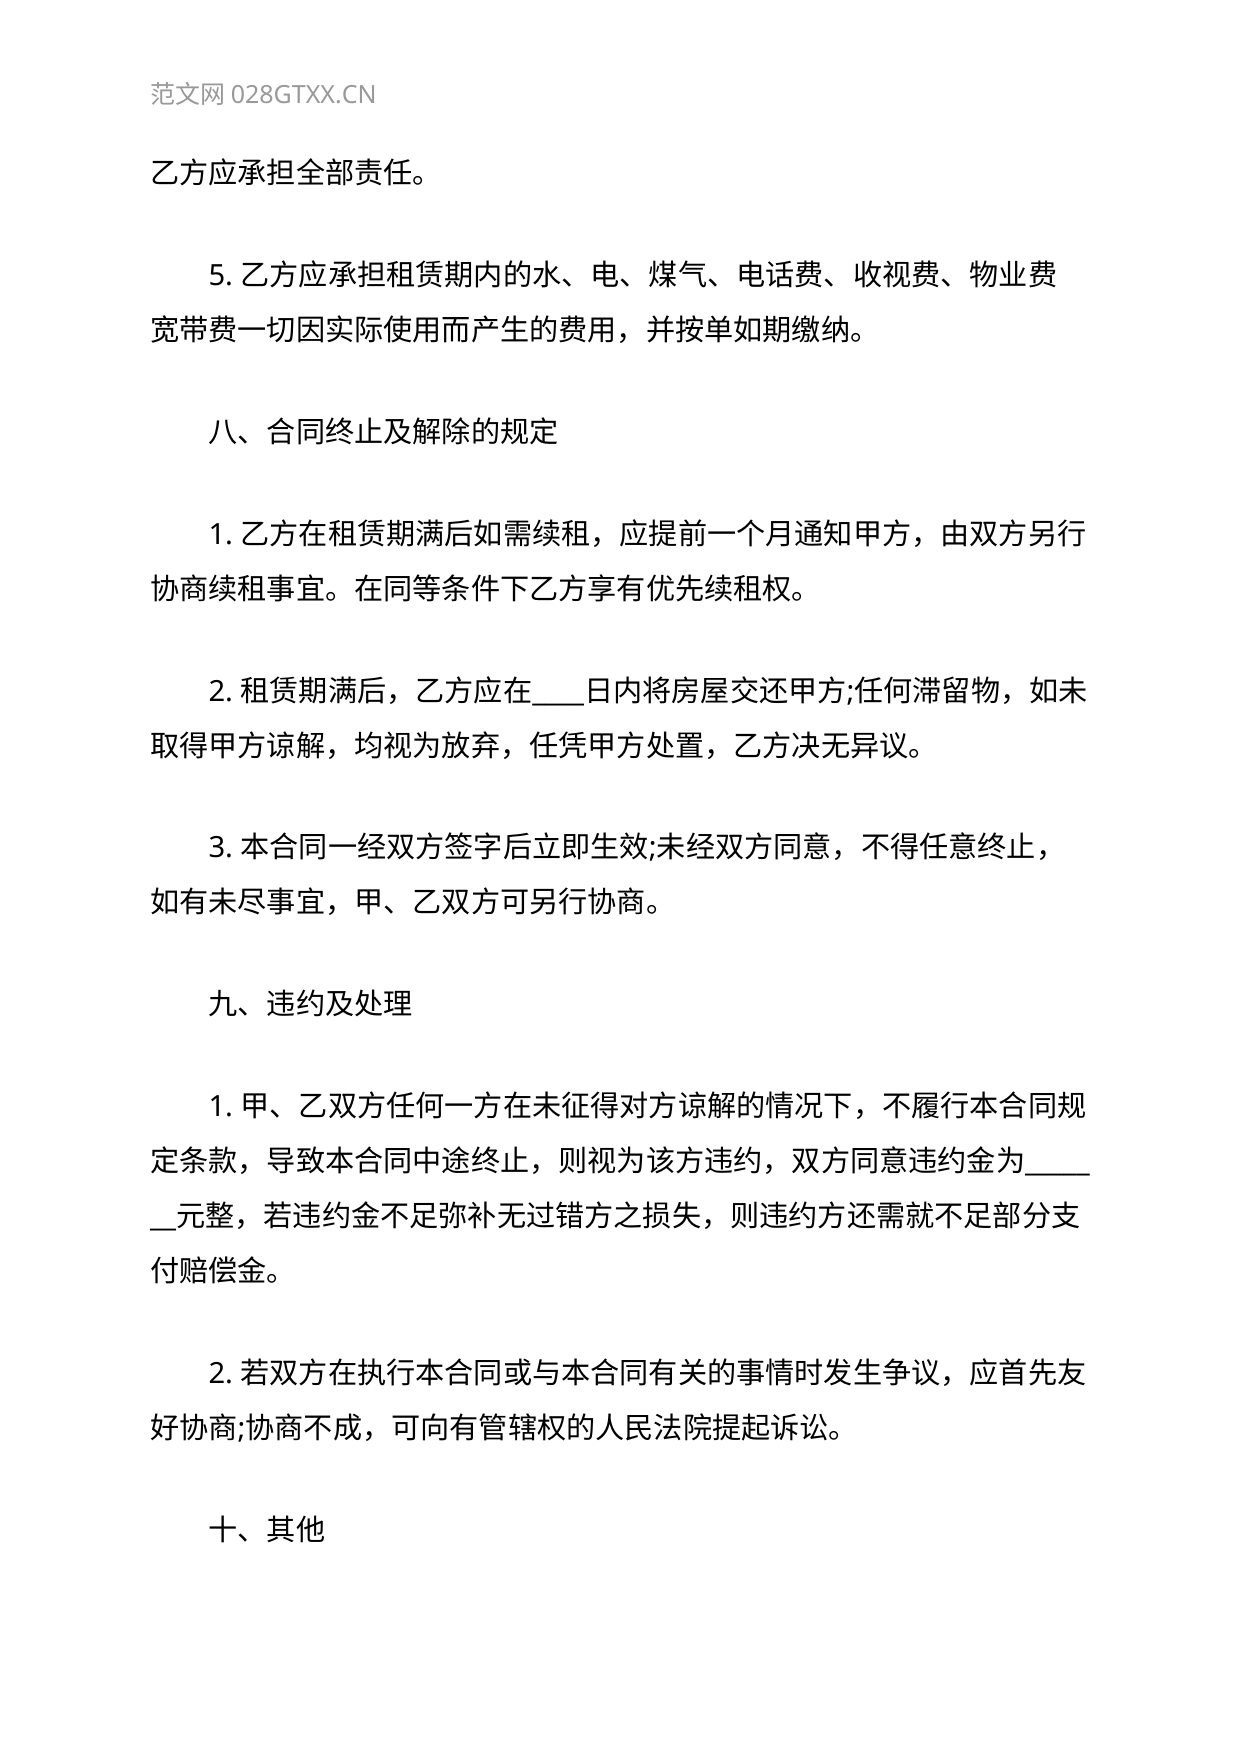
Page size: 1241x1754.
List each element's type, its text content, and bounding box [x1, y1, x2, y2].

text 八、合同终止及解除的规定 [150, 408, 1090, 451]
text 2. 租赁期满后，乙方应在____日内将房屋交还甲方;任何滞留物，如未取得甲方谅解，均视为放弃，任凭甲方处置，乙方决无异议。 [150, 667, 1090, 764]
text 1. 甲、乙双方任何一方在未征得对方谅解的情况下，不履行本合同规定条款，导致本合同中途终止，则视为该方违约，双方同意违约金为_______元整，若违约金不足弥补无过错方之损失，则违约方还需就不足部分支付赔偿金。 [150, 1082, 1090, 1290]
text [150, 150, 1090, 192]
text 3. 本合同一经双方签字后立即生效;未经双方同意，不得任意终止，如有未尽事宜，甲、乙双方可另行协商。 [150, 824, 1090, 921]
text 九、违约及处理 [150, 981, 1090, 1023]
text 1. 乙方在租赁期满后如需续租，应提前一个月通知甲方，由双方另行协商续租事宜。在同等条件下乙方享有优先续租权。 [150, 510, 1090, 608]
text 2. 若双方在执行本合同或与本合同有关的事情时发生争议，应首先友好协商;协商不成，可向有管辖权的人民法院提起诉讼。 [150, 1349, 1090, 1447]
text 十、其他 [150, 1506, 1090, 1548]
text 5. 乙方应承担租赁期内的水、电、煤气、电话费、收视费、物业费 宽带费一切因实际使用而产生的费用，并按单如期缴纳。 [150, 252, 1090, 349]
